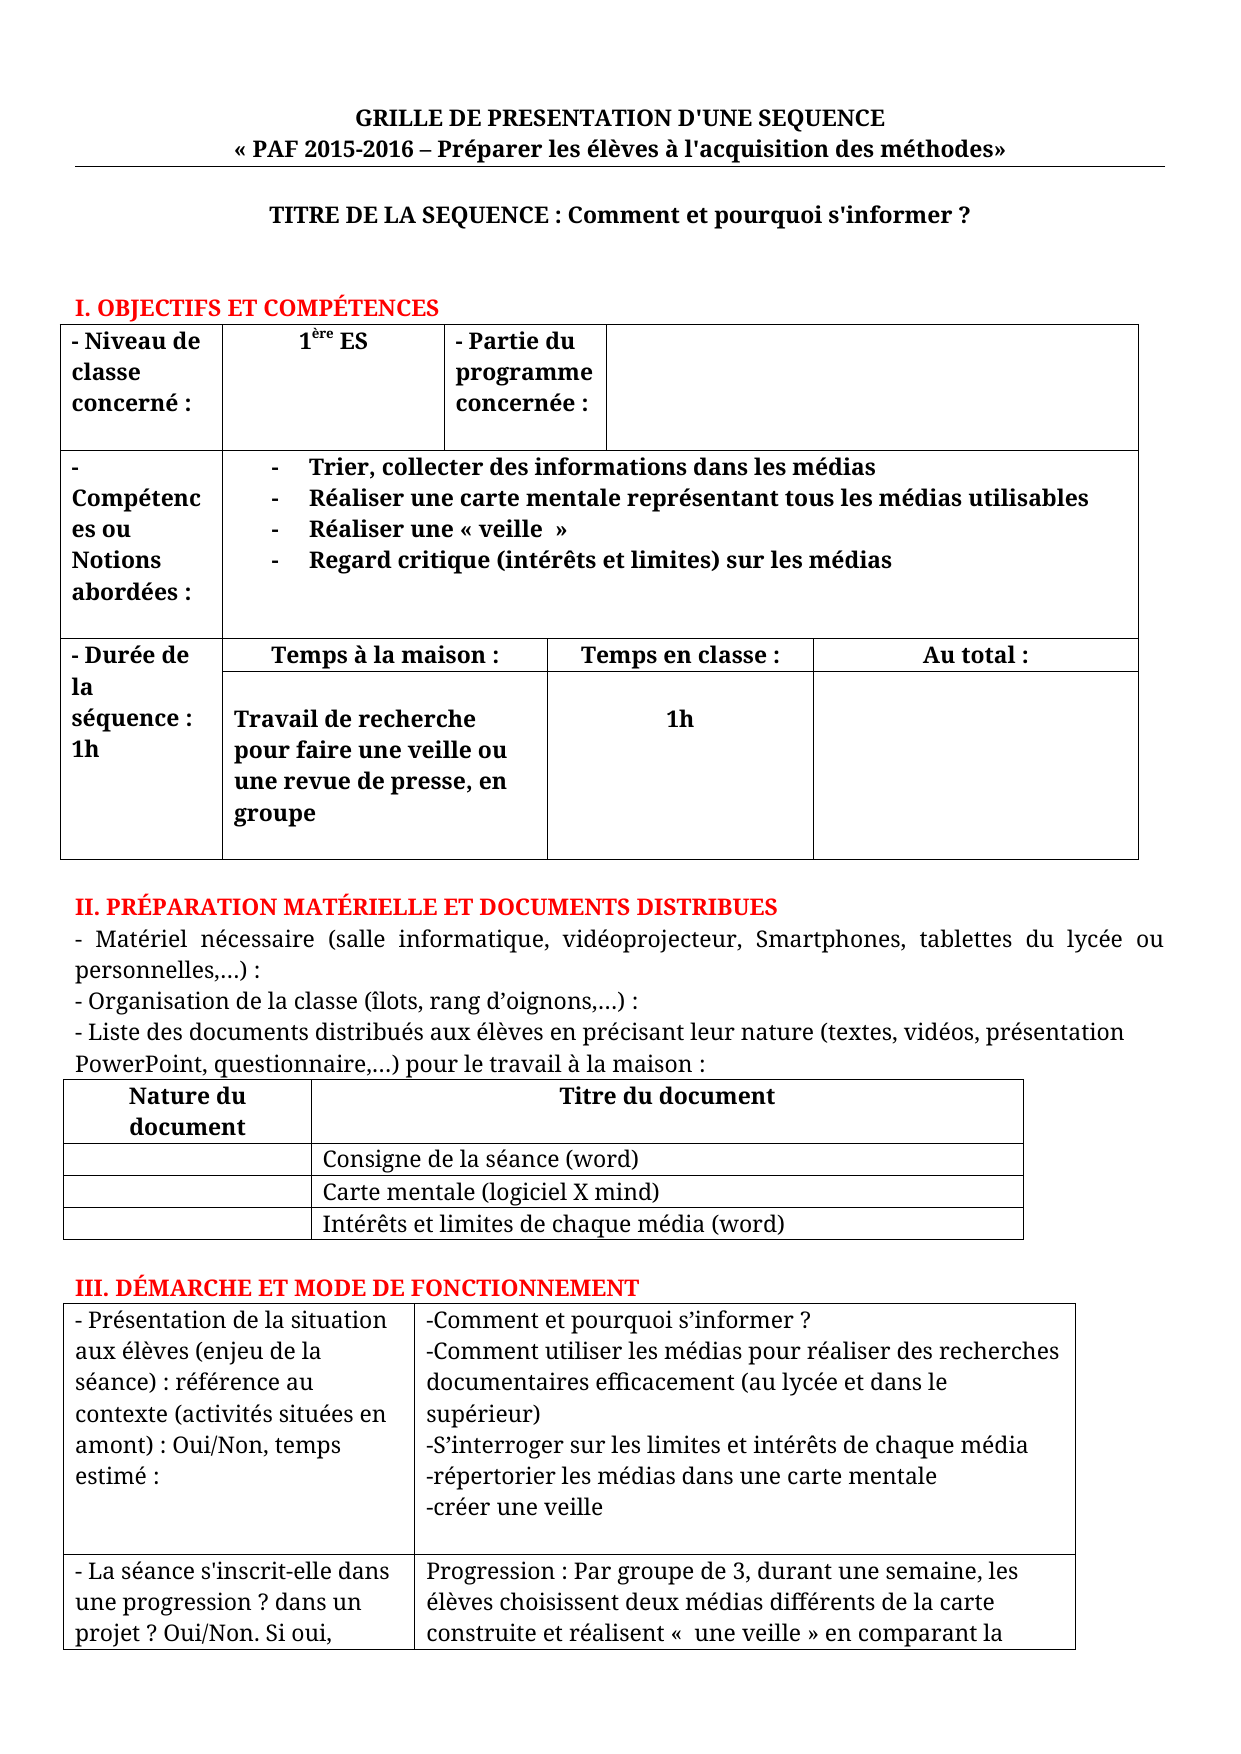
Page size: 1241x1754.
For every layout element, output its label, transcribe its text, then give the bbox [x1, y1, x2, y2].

table_cell [64, 1144, 311, 1175]
text - Liste des documents distribués aux élèves en précisant leur nature (textes, vidéos, présentation PowerPoint, questionnaire,…) pour le travail à la maison : [75, 1016, 1165, 1079]
table_header - Niveau de classe concerné : [61, 325, 222, 450]
table_cell Carte mentale (logiciel X mind) [312, 1176, 1023, 1207]
table_cell - La séance s'inscrit-elle dans une progression ? dans un projet ? Oui/Non. Si oui, lequel ? [64, 1555, 414, 1649]
table_cell Temps à la maison : [223, 639, 547, 671]
text II. PRÉPARATION MATÉRIELLE ET DOCUMENTS DISTRIBUES [75, 891, 1165, 923]
table_header -Comment et pourquoi s’informer ? -Comment utiliser les médias pour réaliser des recherches documentaires efficacement (au lycée et dans le supérieur) -S’interroger sur les limites et intérêts de chaque média -répertorier les médias dans une carte mentale -créer une veille [415, 1304, 1075, 1554]
text - Organisation de la classe (îlots, rang d’oignons,…) : [75, 985, 1165, 1016]
table_cell [814, 672, 1138, 859]
table_cell - Durée de la séquence : 1h [61, 639, 222, 859]
table_header [607, 325, 1138, 450]
text III. DÉMARCHE ET MODE DE FONCTIONNEMENT [75, 1272, 1165, 1303]
table_cell Travail de recherche pour faire une veille ou une revue de presse, en groupe [223, 672, 547, 859]
text « PAF 2015-2016 – Préparer les élèves à l'acquisition des méthodes» [75, 133, 1165, 166]
table_cell [64, 1208, 311, 1239]
table_cell Au total : [814, 639, 1138, 671]
text - Matériel nécessaire (salle informatique, vidéoprojecteur, Smartphones, tablettes du lycée ou personnelles,…) : [75, 923, 1165, 985]
table_header Titre du document [312, 1080, 1023, 1142]
table_cell Intérêts et limites de chaque média (word) [312, 1208, 1023, 1239]
table_header - Partie du programme concernée : [445, 325, 606, 450]
text I. OBJECTIFS ET COMPÉTENCES [75, 292, 1165, 324]
table_cell -Compétences ou Notions abordées : [61, 451, 222, 638]
table_header - Présentation de la situation aux élèves (enjeu de la séance) : référence au contexte (activités situées en amont) : Oui/Non, temps estimé : [64, 1304, 414, 1554]
table_cell 1h [548, 672, 813, 859]
table_header 1ère ES [223, 325, 444, 450]
table_cell Trier, collecter des informations dans les médias Réaliser une carte mentale représentant tous les médias utilisables Réaliser une « veille » Regard critique (intérêts et limites) sur les médias [223, 451, 1138, 638]
table_cell Temps en classe : [548, 639, 813, 671]
text TITRE DE LA SEQUENCE : Comment et pourquoi s'informer ? [75, 199, 1165, 230]
table_header Nature du document [64, 1080, 311, 1142]
table_cell Progression : Par groupe de 3, durant une semaine, les élèves choisissent deux médias différents de la carte construite et réalisent « une veille » en comparant la façon dont les deux médias traitent les informations [415, 1555, 1075, 1649]
table_cell Consigne de la séance (word) [312, 1144, 1023, 1175]
text GRILLE DE PRESENTATION D'UNE SEQUENCE [75, 102, 1165, 133]
table_cell [64, 1176, 311, 1207]
